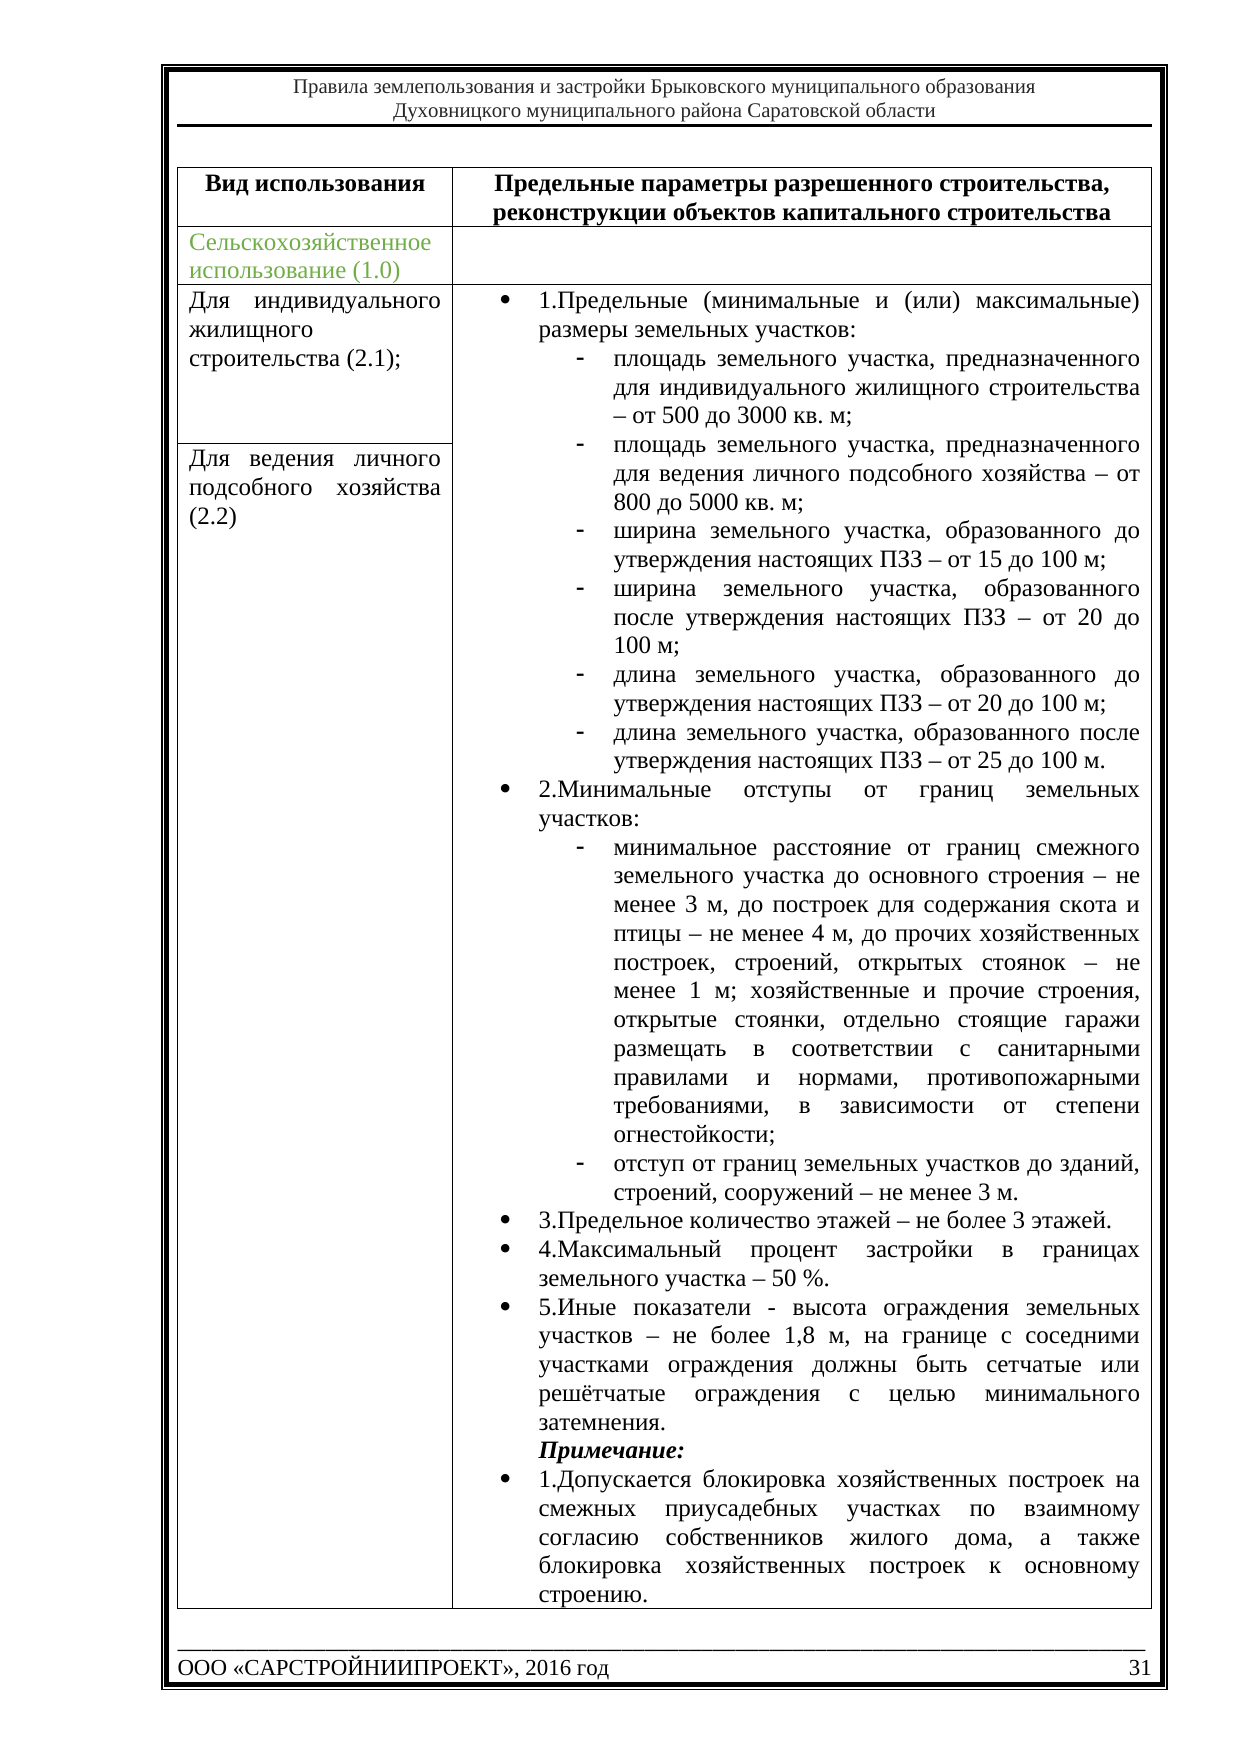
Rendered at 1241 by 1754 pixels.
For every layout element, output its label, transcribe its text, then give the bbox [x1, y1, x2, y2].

table_cell 1.Предельные (минимальные и (или) максимальные) размеры земельных участков: площадь земельного участка, предназначенного для индивидуального жилищного строительства – от 500 до 3000 кв. м; площадь земельного участка, предназначенного для ведения личного подсобного хозяйства – от 800 до 5000 кв. м; ширина земельного участка, образованного до утверждения настоящих ПЗЗ – от 15 до 100 м; ширина земельного участка, образованного после утверждения настоящих ПЗЗ – от 20 до 100 м; длина земельного участка, образованного до утверждения настоящих ПЗЗ – от 20 до 100 м; длина земельного участка, образованного после утверждения настоящих ПЗЗ – от 25 до 100 м. 2.Минимальные отступы от границ земельных участков: минимальное расстояние от границ смежного земельного участка до основного строения – не менее 3 м, до построек для содержания скота и птицы – не менее , до прочих хозяйственных построек, строений, открытых стоянок – не менее хозяйственные и прочие строения, открытые стоянки, отдельно стоящие гаражи размещать в соответствии с санитарными правилами и нормами, противопожарными требованиями, в зависимости от степени огнестойкости; отступ от границ земельных участков до зданий, строений, сооружений – не менее 3.Предельное количество этажей – не более 3 этажей. 4.Максимальный процент застройки в границах земельного участка – 50 %. 5.Иные показатели - высота ограждения земельных участков – не более . Примечание: 1.Допускается блокировка хозяйственных построек на смежных приусадебных участках по взаимному согласию собственников жилого дома, а также блокировка хозяйственных построек к основному строению. 2.Высота зданий: 2.1.Для всех вспомогательных строений высота от уровня земли: до верха плоской кровли – не более ; до конька скатной кровли – не более ; до низа скатной кровли – не более . 2.2.Высота ворот гаражей – не более . 3.Вспомогательные строения, за исключением гаражей, размещать со стороны улиц не допускается. [453, 285, 1151, 1608]
table_cell Для индивидуального жилищного строительства (2.1); [178, 285, 452, 442]
table_cell [453, 227, 1151, 284]
table_header Вид использования [178, 168, 452, 226]
table_cell Сельскохозяйственное использование (1.0) [178, 227, 452, 284]
table_header Предельные параметры разрешенного строительства, реконструкции объектов капитального строительства [453, 168, 1151, 226]
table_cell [178, 444, 452, 1608]
